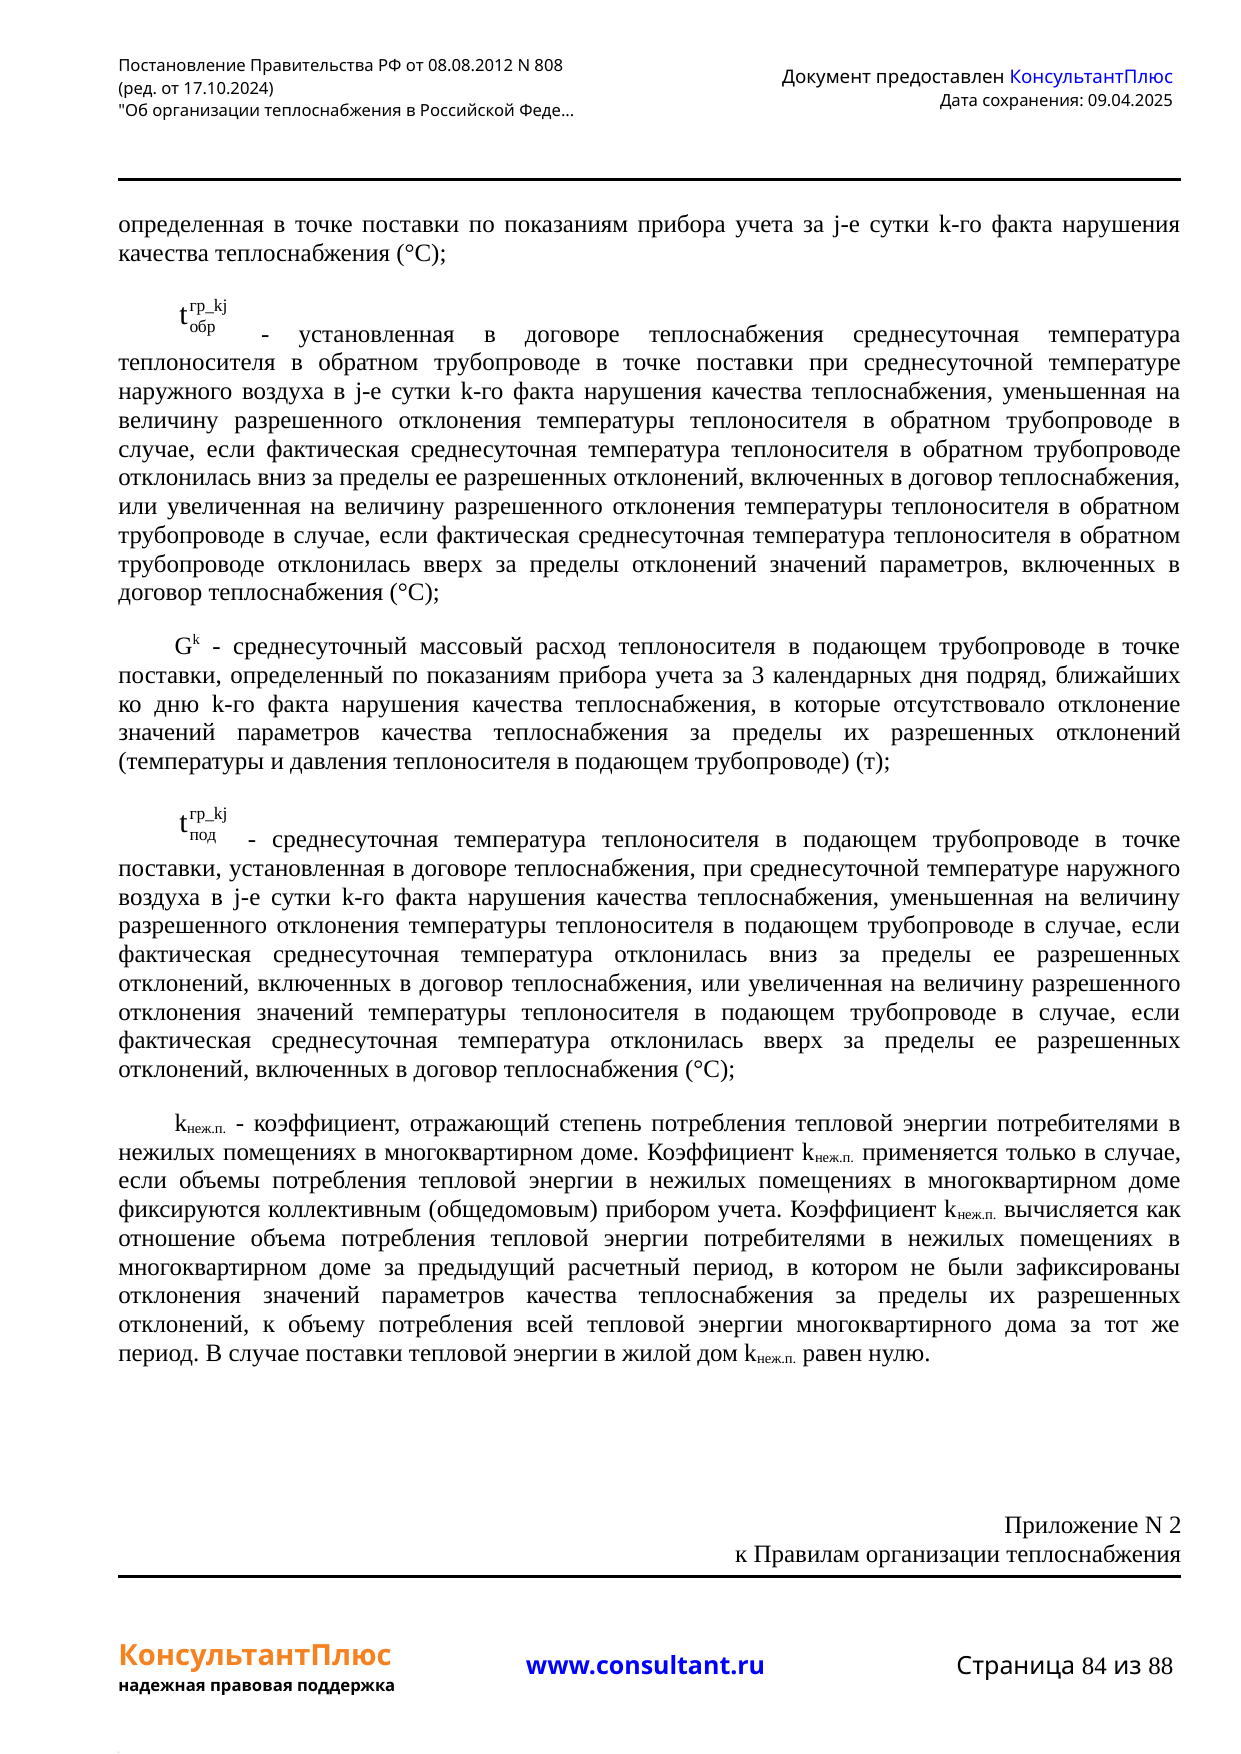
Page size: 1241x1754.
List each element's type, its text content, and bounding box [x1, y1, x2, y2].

text Приложение N 2 [118, 1510, 1181, 1539]
text Gk - среднесуточный массовый расход теплоносителя в подающем трубопроводе в точке поставки, определенный по показаниям прибора учета за 3 календарных дня подряд, ближайших ко дню k-го факта нарушения качества теплоснабжения, в которые отсутствовало отклонение значений параметров качества теплоснабжения за пределы их разрешенных отклонений (температуры и давления теплоносителя в подающем трубопроводе) (т); [118, 631, 1181, 775]
text к Правилам организации теплоснабжения [118, 1539, 1181, 1568]
text - установленная в договоре теплоснабжения среднесуточная температура теплоносителя в обратном трубопроводе в точке поставки при среднесуточной температуре наружного воздуха в j-е сутки k-го факта нарушения качества теплоснабжения, уменьшенная на величину разрешенного отклонения температуры теплоносителя в обратном трубопроводе в случае, если фактическая среднесуточная температура теплоносителя в обратном трубопроводе отклонилась вниз за пределы ее разрешенных отклонений, включенных в договор теплоснабжения, или увеличенная на величину разрешенного отклонения температуры теплоносителя в обратном трубопроводе в случае, если фактическая среднесуточная температура теплоносителя в обратном трубопроводе отклонилась вверх за пределы отклонений значений параметров, включенных в договор теплоснабжения (°C); [118, 292, 1181, 606]
text - среднесуточная температура теплоносителя в подающем трубопроводе в точке поставки, установленная в договоре теплоснабжения, при среднесуточной температуре наружного воздуха в j-е сутки k-го факта нарушения качества теплоснабжения, уменьшенная на величину разрешенного отклонения температуры теплоносителя в подающем трубопроводе в случае, если фактическая среднесуточная температура отклонилась вниз за пределы ее разрешенных отклонений, включенных в договор теплоснабжения, или увеличенная на величину разрешенного отклонения значений температуры теплоносителя в подающем трубопроводе в случае, если фактическая среднесуточная температура отклонилась вверх за пределы ее разрешенных отклонений, включенных в договор теплоснабжения (°C); [118, 800, 1181, 1083]
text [118, 209, 1181, 267]
text kнеж.п. - коэффициент, отражающий степень потребления тепловой энергии потребителями в нежилых помещениях в многоквартирном доме. Коэффициент kнеж.п. применяется только в случае, если объемы потребления тепловой энергии в нежилых помещениях в многоквартирном доме фиксируются коллективным (общедомовым) прибором учета. Коэффициент kнеж.п. вычисляется как отношение объема потребления тепловой энергии потребителями в нежилых помещениях в многоквартирном доме за предыдущий расчетный период, в котором не были зафиксированы отклонения значений параметров качества теплоснабжения за пределы их разрешенных отклонений, к объему потребления всей тепловой энергии многоквартирного дома за тот же период. В случае поставки тепловой энергии в жилой дом kнеж.п. равен нулю. [118, 1108, 1181, 1367]
